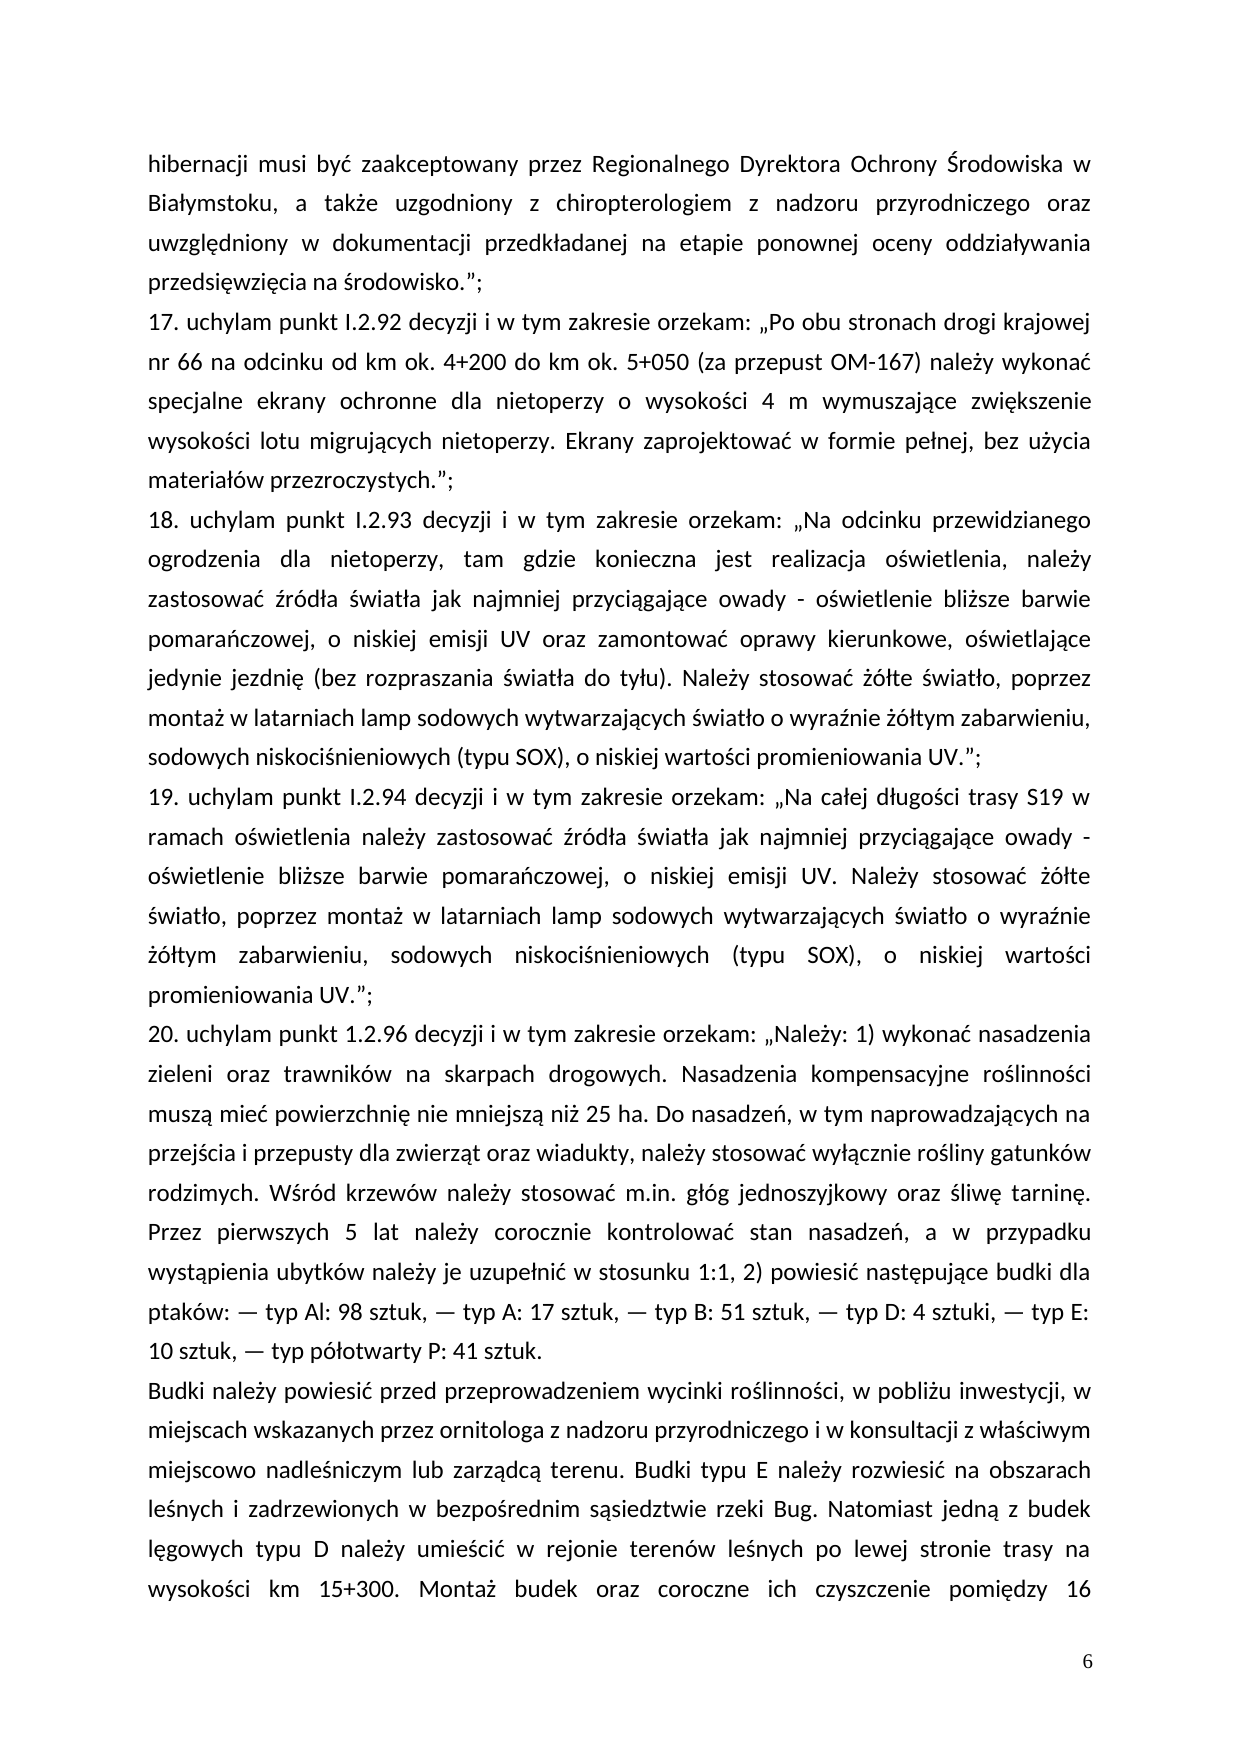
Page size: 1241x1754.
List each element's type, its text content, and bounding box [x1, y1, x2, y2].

text 20. uchylam punkt 1.2.96 decyzji i w tym zakresie orzekam: „Należy: 1) wykonać nasadzenia zieleni oraz trawników na skarpach drogowych. Nasadzenia kompensacyjne roślinności muszą mieć powierzchnię nie mniejszą niż 25 ha. Do nasadzeń, w tym naprowadzających na przejścia i przepusty dla zwierząt oraz wiadukty, należy stosować wyłącznie rośliny gatunków rodzimych. Wśród krzewów należy stosować m.in. głóg jednoszyjkowy oraz śliwę tarninę. Przez pierwszych 5 lat należy corocznie kontrolować stan nasadzeń, a w przypadku wystąpienia ubytków należy je uzupełnić w stosunku 1:1, 2) powiesić następujące budki dla ptaków: — typ Al: 98 sztuk, — typ A: 17 sztuk, — typ B: 51 sztuk, — typ D: 4 sztuki, — typ E: 10 sztuk, — typ półotwarty P: 41 sztuk. [148, 1018, 1092, 1366]
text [148, 1375, 1092, 1603]
text 19. uchylam punkt I.2.94 decyzji i w tym zakresie orzekam: „Na całej długości trasy S19 w ramach oświetlenia należy zastosować źródła światła jak najmniej przyciągające owady - oświetlenie bliższe barwie pomarańczowej, o niskiej emisji UV. Należy stosować żółte światło, poprzez montaż w latarniach lamp sodowych wytwarzających światło o wyraźnie żółtym zabarwieniu, sodowych niskociśnieniowych (typu SOX), o niskiej wartości promieniowania UV.”; [148, 781, 1092, 1009]
text 17. uchylam punkt I.2.92 decyzji i w tym zakresie orzekam: „Po obu stronach drogi krajowej nr 66 na odcinku od km ok. 4+200 do km ok. 5+050 (za przepust OM-167) należy wykonać specjalne ekrany ochronne dla nietoperzy o wysokości 4 m wymuszające zwiększenie wysokości lotu migrujących nietoperzy. Ekrany zaprojektować w formie pełnej, bez użycia materiałów przezroczystych.”; [148, 306, 1092, 495]
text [148, 148, 1092, 297]
text 18. uchylam punkt I.2.93 decyzji i w tym zakresie orzekam: „Na odcinku przewidzianego ogrodzenia dla nietoperzy, tam gdzie konieczna jest realizacja oświetlenia, należy zastosować źródła światła jak najmniej przyciągające owady - oświetlenie bliższe barwie pomarańczowej, o niskiej emisji UV oraz zamontować oprawy kierunkowe, oświetlające jedynie jezdnię (bez rozpraszania światła do tyłu). Należy stosować żółte światło, poprzez montaż w latarniach lamp sodowych wytwarzających światło o wyraźnie żółtym zabarwieniu, sodowych niskociśnieniowych (typu SOX), o niskiej wartości promieniowania UV.”; [148, 504, 1092, 772]
